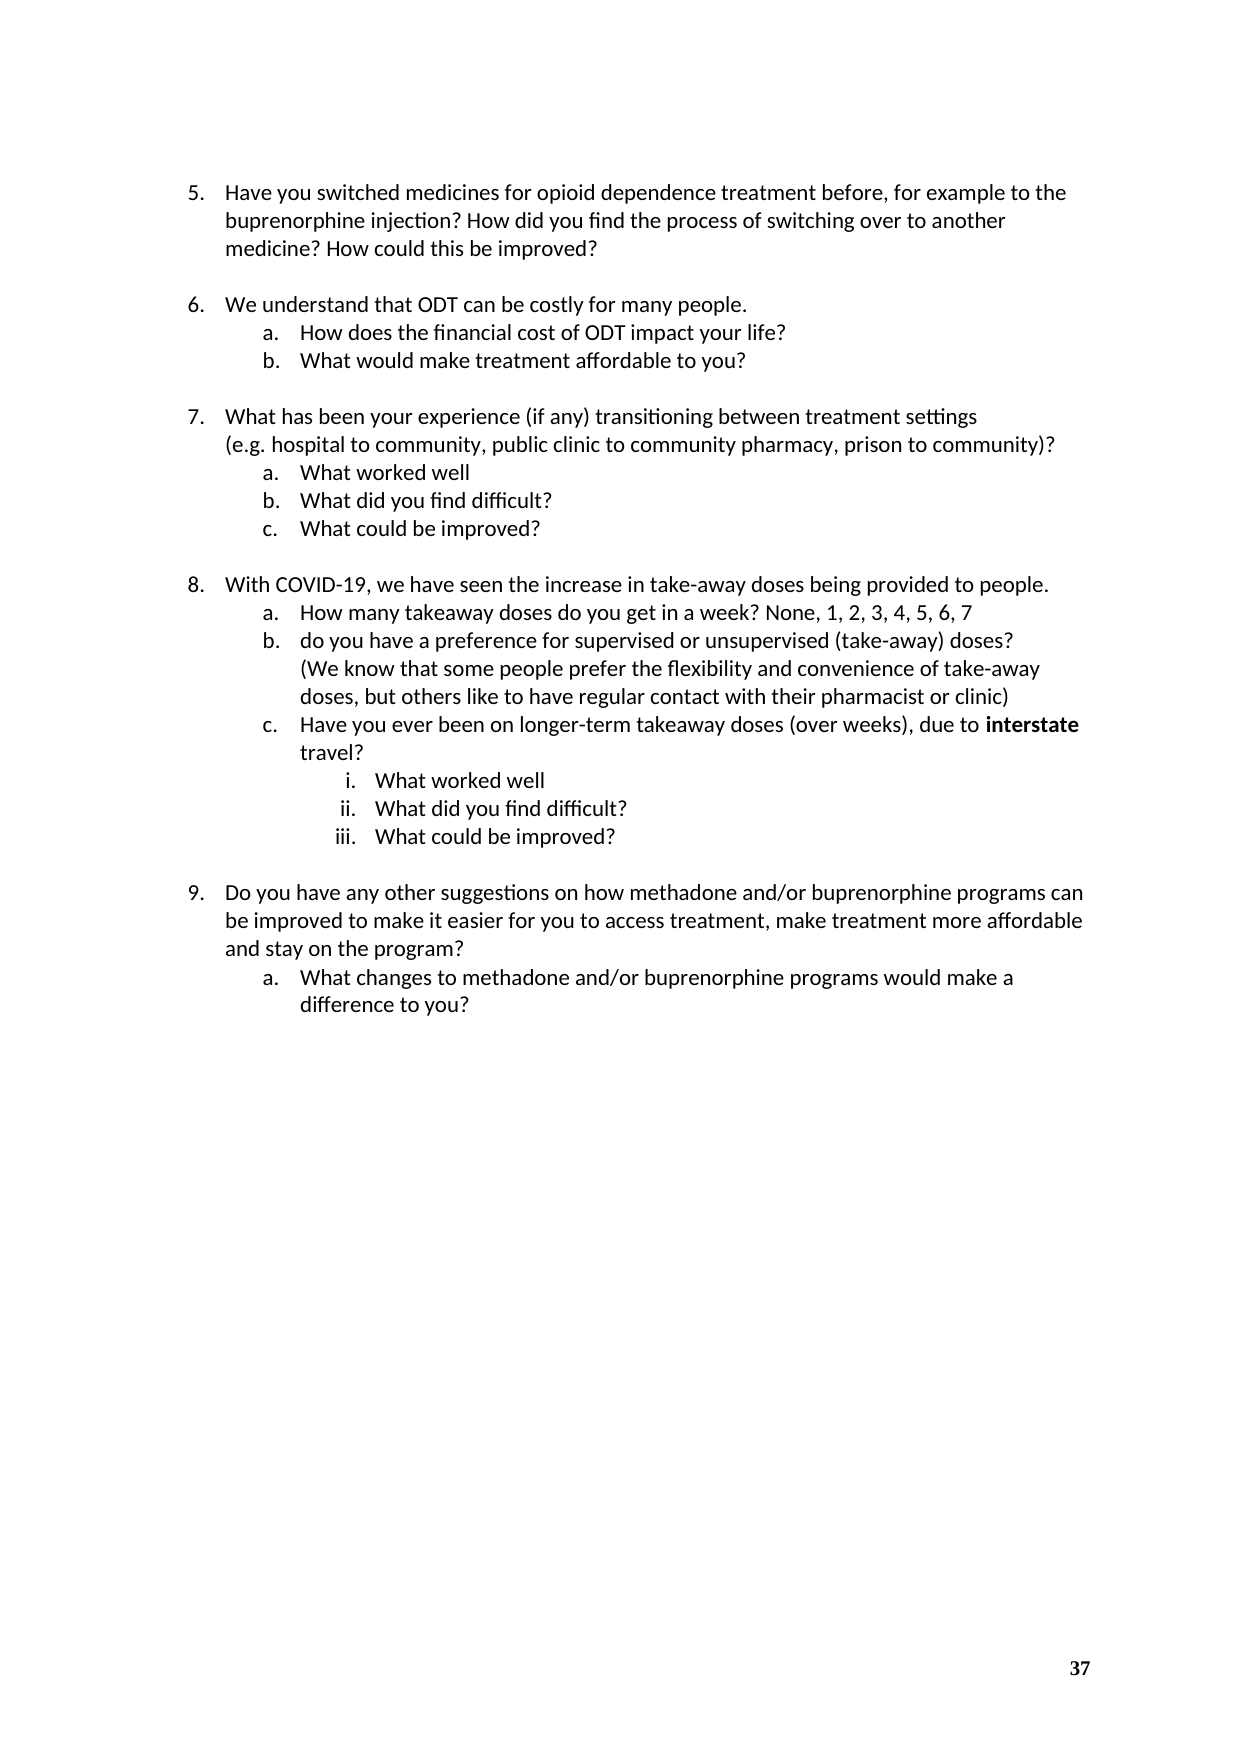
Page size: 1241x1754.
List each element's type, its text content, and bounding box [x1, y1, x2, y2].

list How many takeaway doses do you get in a week? None, 1, 2, 3, 4, 5, 6, 7 [262, 598, 1090, 626]
list Have you switched medicines for opioid dependence treatment before, for example to the buprenorphine injection? How did you find the process of switching over to another medicine? How could this be improved? [187, 178, 1090, 262]
list What worked well [356, 766, 1090, 794]
list What did you find difficult? [262, 486, 1090, 514]
list Do you have any other suggestions on how methadone and/or buprenorphine programs can be improved to make it easier for you to access treatment, make treatment more affordable and stay on the program? [187, 878, 1090, 963]
list What has been your experience (if any) transitioning between treatment settings (e.g. hospital to community, public clinic to community pharmacy, prison to community)? [187, 402, 1090, 458]
list What could be improved? [262, 514, 1090, 542]
list What changes to methadone and/or buprenorphine programs would make a difference to you? [262, 963, 1090, 1019]
list What would make treatment affordable to you? [262, 346, 1090, 374]
list How does the financial cost of ODT impact your life? [262, 318, 1090, 346]
text (We know that some people prefer the flexibility and convenience of take-away doses, but others like to have regular contact with their pharmacist or clinic) [300, 654, 1090, 710]
list do you have a preference for supervised or unsupervised (take-away) doses? [262, 626, 1090, 654]
list What could be improved? [356, 822, 1090, 851]
list What worked well [262, 458, 1090, 486]
list What did you find difficult? [356, 794, 1090, 822]
list Have you ever been on longer-term takeaway doses (over weeks), due to interstate travel? [262, 710, 1090, 766]
list We understand that ODT can be costly for many people. [187, 290, 1090, 318]
list With COVID-19, we have seen the increase in take-away doses being provided to people. [187, 570, 1090, 598]
